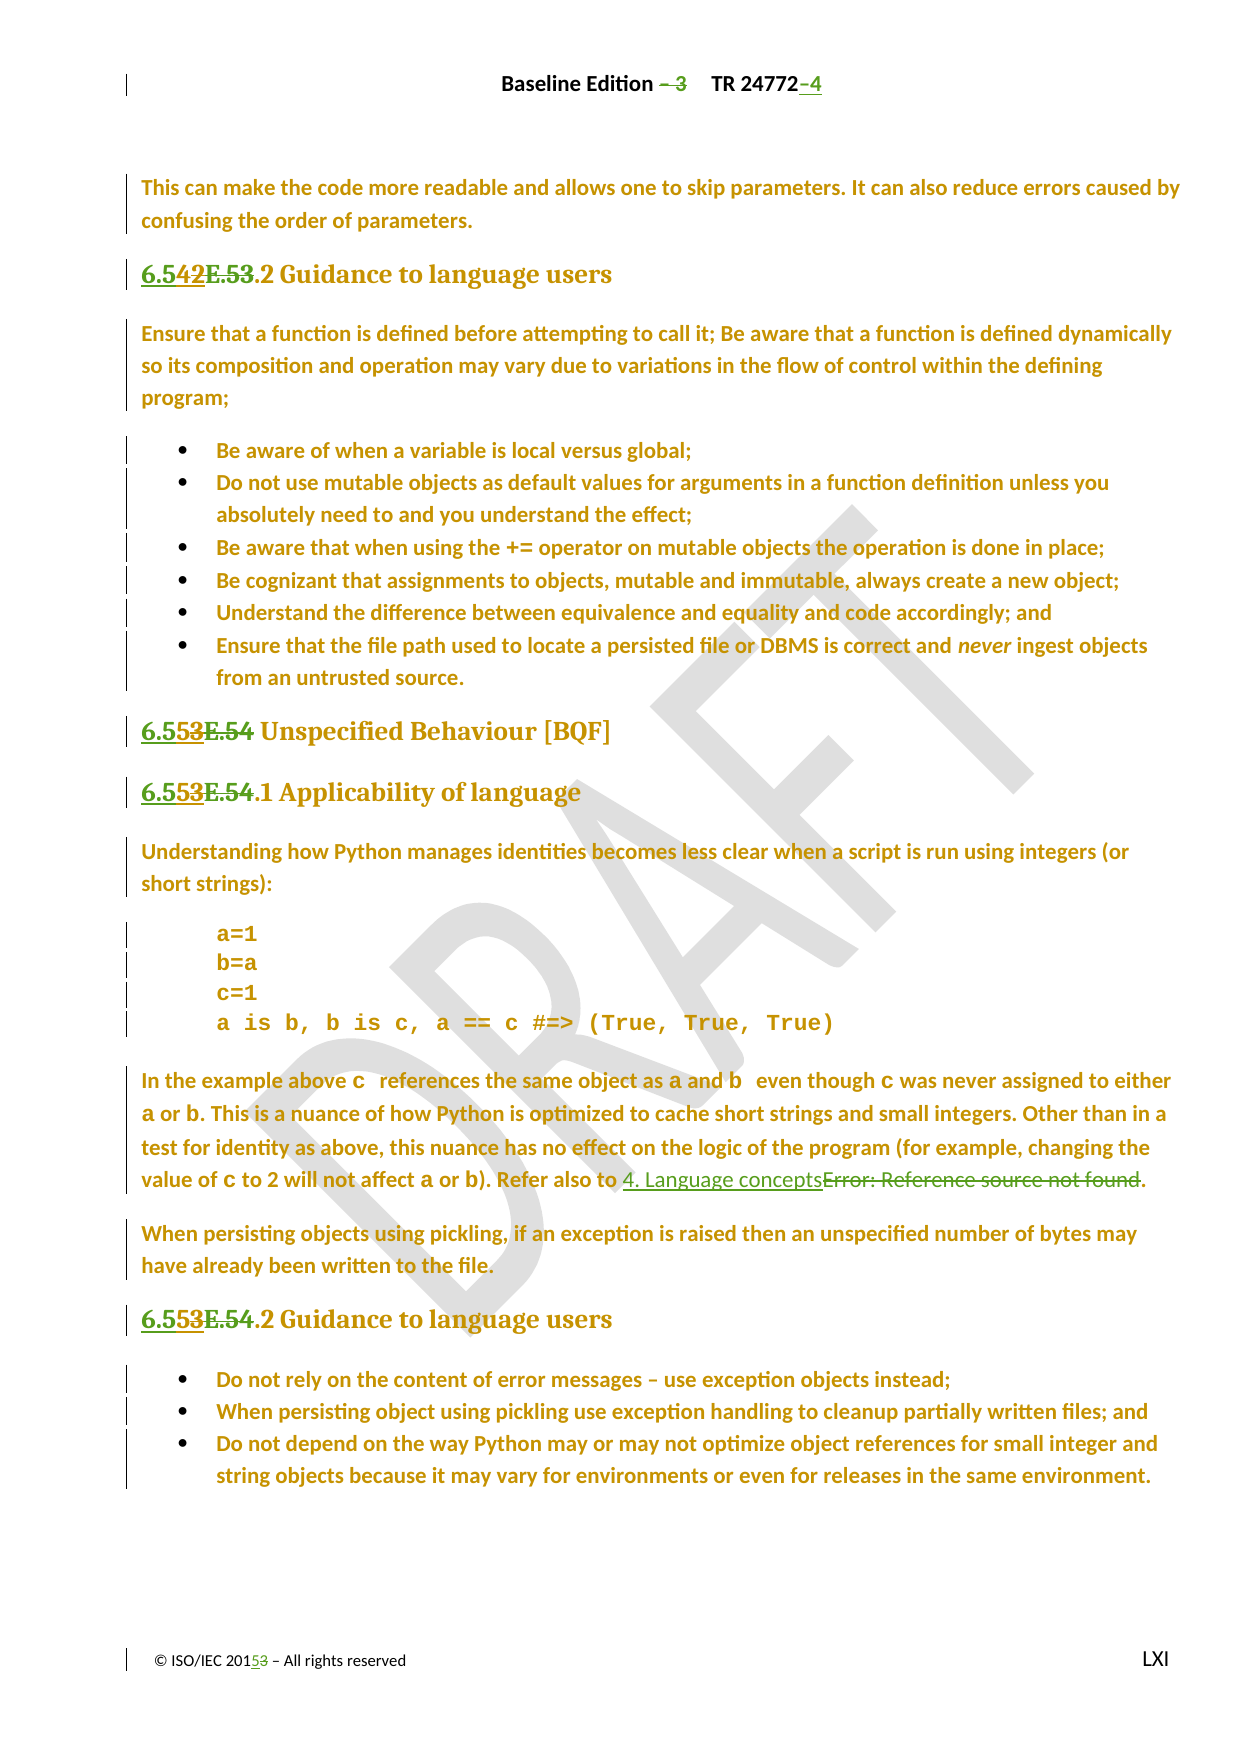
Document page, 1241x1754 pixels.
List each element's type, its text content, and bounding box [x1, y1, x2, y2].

text When persisting objects using pickling, if an exception is raised then an unspecified number of bytes may have already been written to the file. [141, 1219, 1182, 1279]
subtitle .1 Applicability of language [141, 777, 1182, 808]
list Ensure that the file path used to locate a persisted file or DBMS is correct and never ingest objects from an untrusted source. [178, 631, 1182, 691]
text c=1 [141, 982, 1182, 1007]
list Do not use mutable objects as default values for arguments in a function definition unless you absolutely need to and you understand the effect; [178, 468, 1182, 529]
text Understanding how Python manages identities becomes less clear when a script is run using integers (or short strings): [141, 837, 1182, 897]
list Be aware of when a variable is local versus global; [178, 436, 1182, 464]
subtitle .2 Guidance to language users [141, 259, 1182, 290]
list Do not rely on the content of error messages – use exception objects instead; [178, 1365, 1182, 1393]
list Understand the difference between equivalence and equality and code accordingly; and [178, 598, 1182, 627]
list Be cognizant that assignments to objects, mutable and immutable, always create a new object; [178, 566, 1182, 594]
text a=1 [141, 922, 1182, 948]
list When persisting object using pickling use exception handling to cleanup partially written files; and [178, 1397, 1182, 1425]
list Do not depend on the way Python may or may not optimize object references for small integer and string objects because it may vary for environments or even for releases in the same environment. [178, 1429, 1182, 1489]
text This can make the code more readable and allows one to skip parameters. It can also reduce errors caused by confusing the order of parameters. [141, 173, 1182, 234]
list Be aware that when using the += operator on mutable objects the operation is done in place; [178, 533, 1182, 562]
text b=a [141, 952, 1182, 978]
text In the example above c references the same object as a and b even though c was never assigned to either a or b. This is a nuance of how Python is optimized to cache short strings and small integers. Other than in a test for identity as above, this nuance has no effect on the logic of the program (for example, changing the value of c to 2 will not affect a or b). Refer also to . [141, 1066, 1182, 1194]
text a is b, b is c, a == c #=> (True, True, True) [141, 1011, 1182, 1037]
subtitle Unspecified Behaviour [BQF] [141, 716, 1182, 747]
subtitle .2 Guidance to language users [141, 1304, 1182, 1336]
text Ensure that a function is defined before attempting to call it; Be aware that a function is defined dynamically so its composition and operation may vary due to variations in the flow of control within the defining program; [141, 319, 1182, 411]
